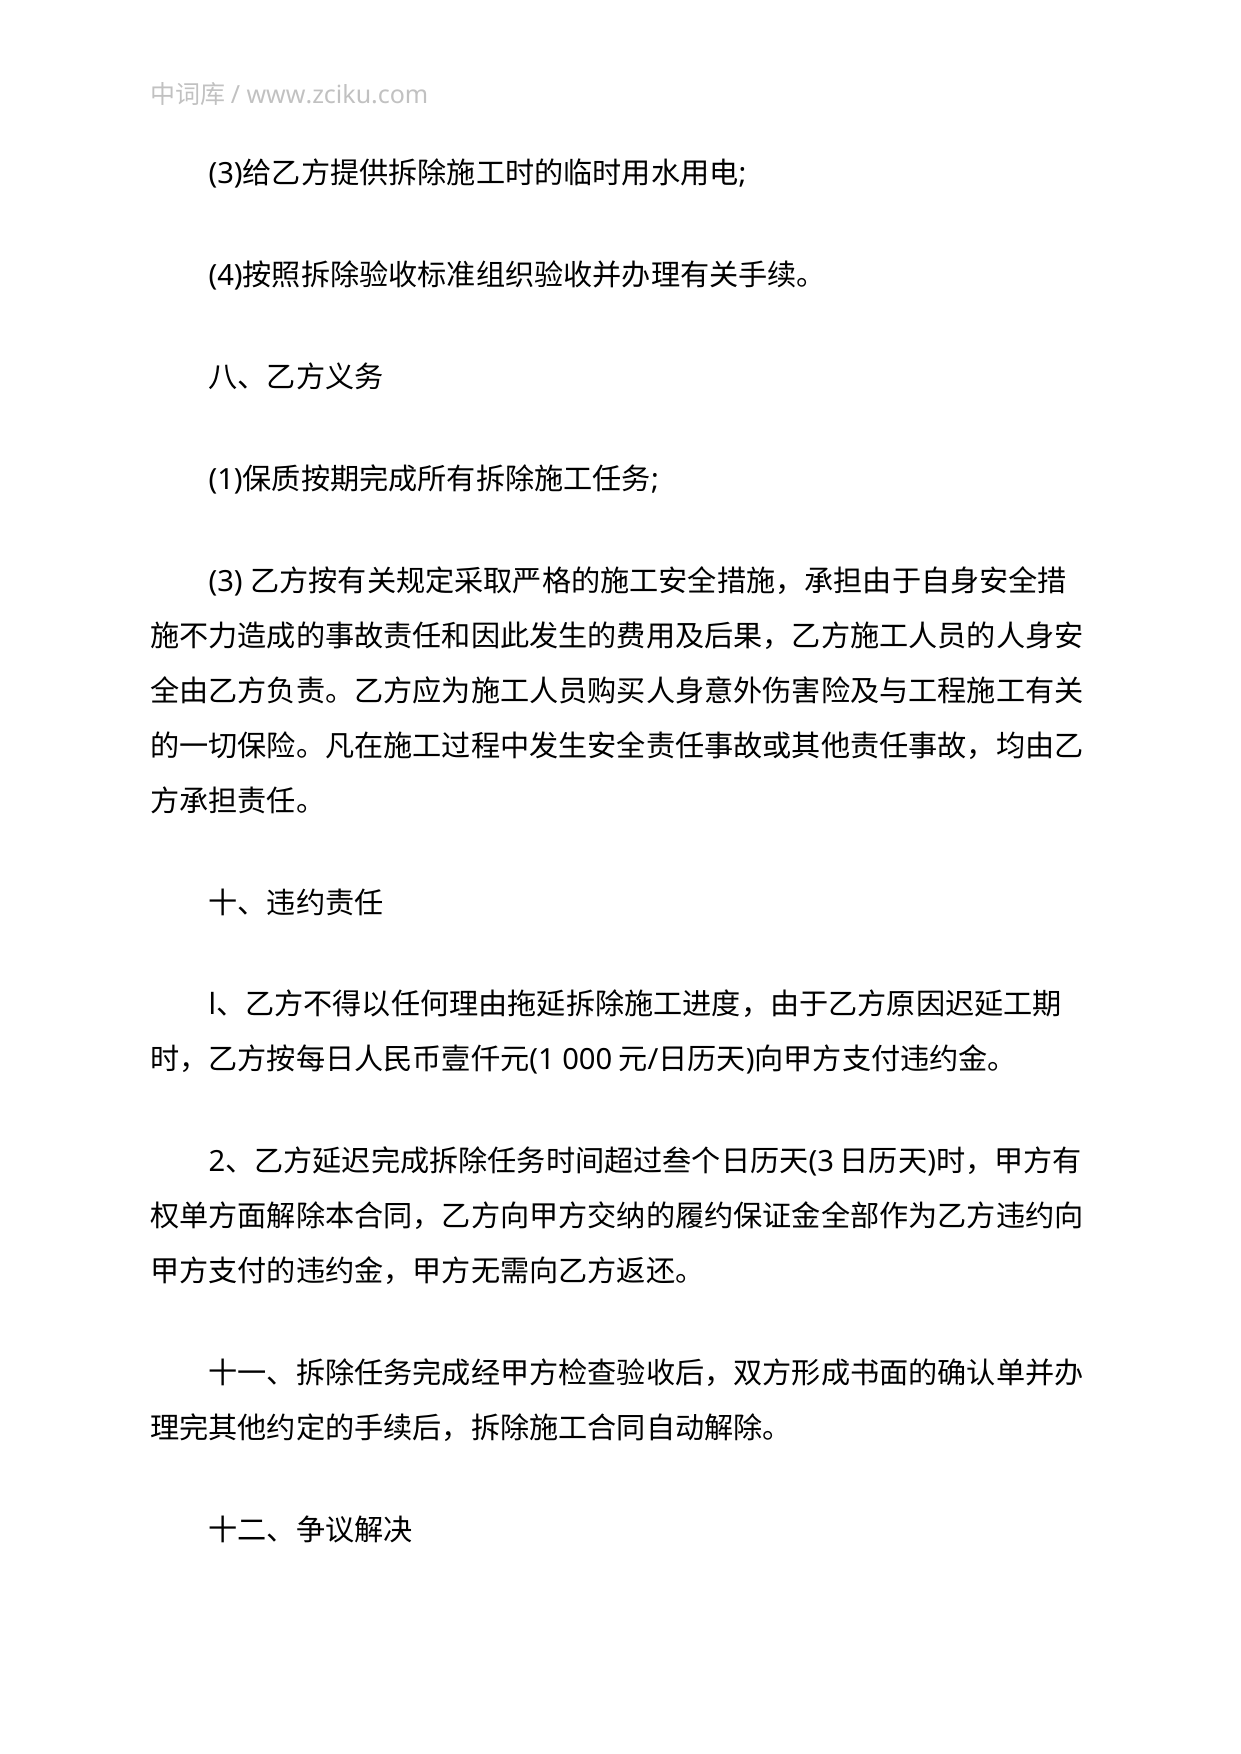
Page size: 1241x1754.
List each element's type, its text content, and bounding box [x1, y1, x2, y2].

text l、乙方不得以任何理由拖延拆除施工进度，由于乙方原因迟延工期时，乙方按每日人民币壹仟元(1 000元/日历天)向甲方支付违约金。 [150, 981, 1090, 1078]
text 十二、争议解决 [150, 1506, 1090, 1548]
text 八、乙方义务 [150, 354, 1090, 396]
text 2、乙方延迟完成拆除任务时间超过叁个日历天(3日历天)时，甲方有权单方面解除本合同，乙方向甲方交纳的履约保证金全部作为乙方违约向甲方支付的违约金，甲方无需向乙方返还。 [150, 1138, 1090, 1290]
text (3)给乙方提供拆除施工时的临时用水用电; [150, 150, 1090, 192]
text (3) 乙方按有关规定采取严格的施工安全措施，承担由于自身安全措施不力造成的事故责任和因此发生的费用及后果，乙方施工人员的人身安全由乙方负责。乙方应为施工人员购买人身意外伤害险及与工程施工有关的一切保险。凡在施工过程中发生安全责任事故或其他责任事故，均由乙方承担责任。 [150, 558, 1090, 820]
text (4)按照拆除验收标准组织验收并办理有关手续。 [150, 252, 1090, 294]
text 十、违约责任 [150, 879, 1090, 921]
text (1)保质按期完成所有拆除施工任务; [150, 456, 1090, 498]
text 十一、拆除任务完成经甲方检查验收后，双方形成书面的确认单并办理完其他约定的手续后，拆除施工合同自动解除。 [150, 1349, 1090, 1447]
